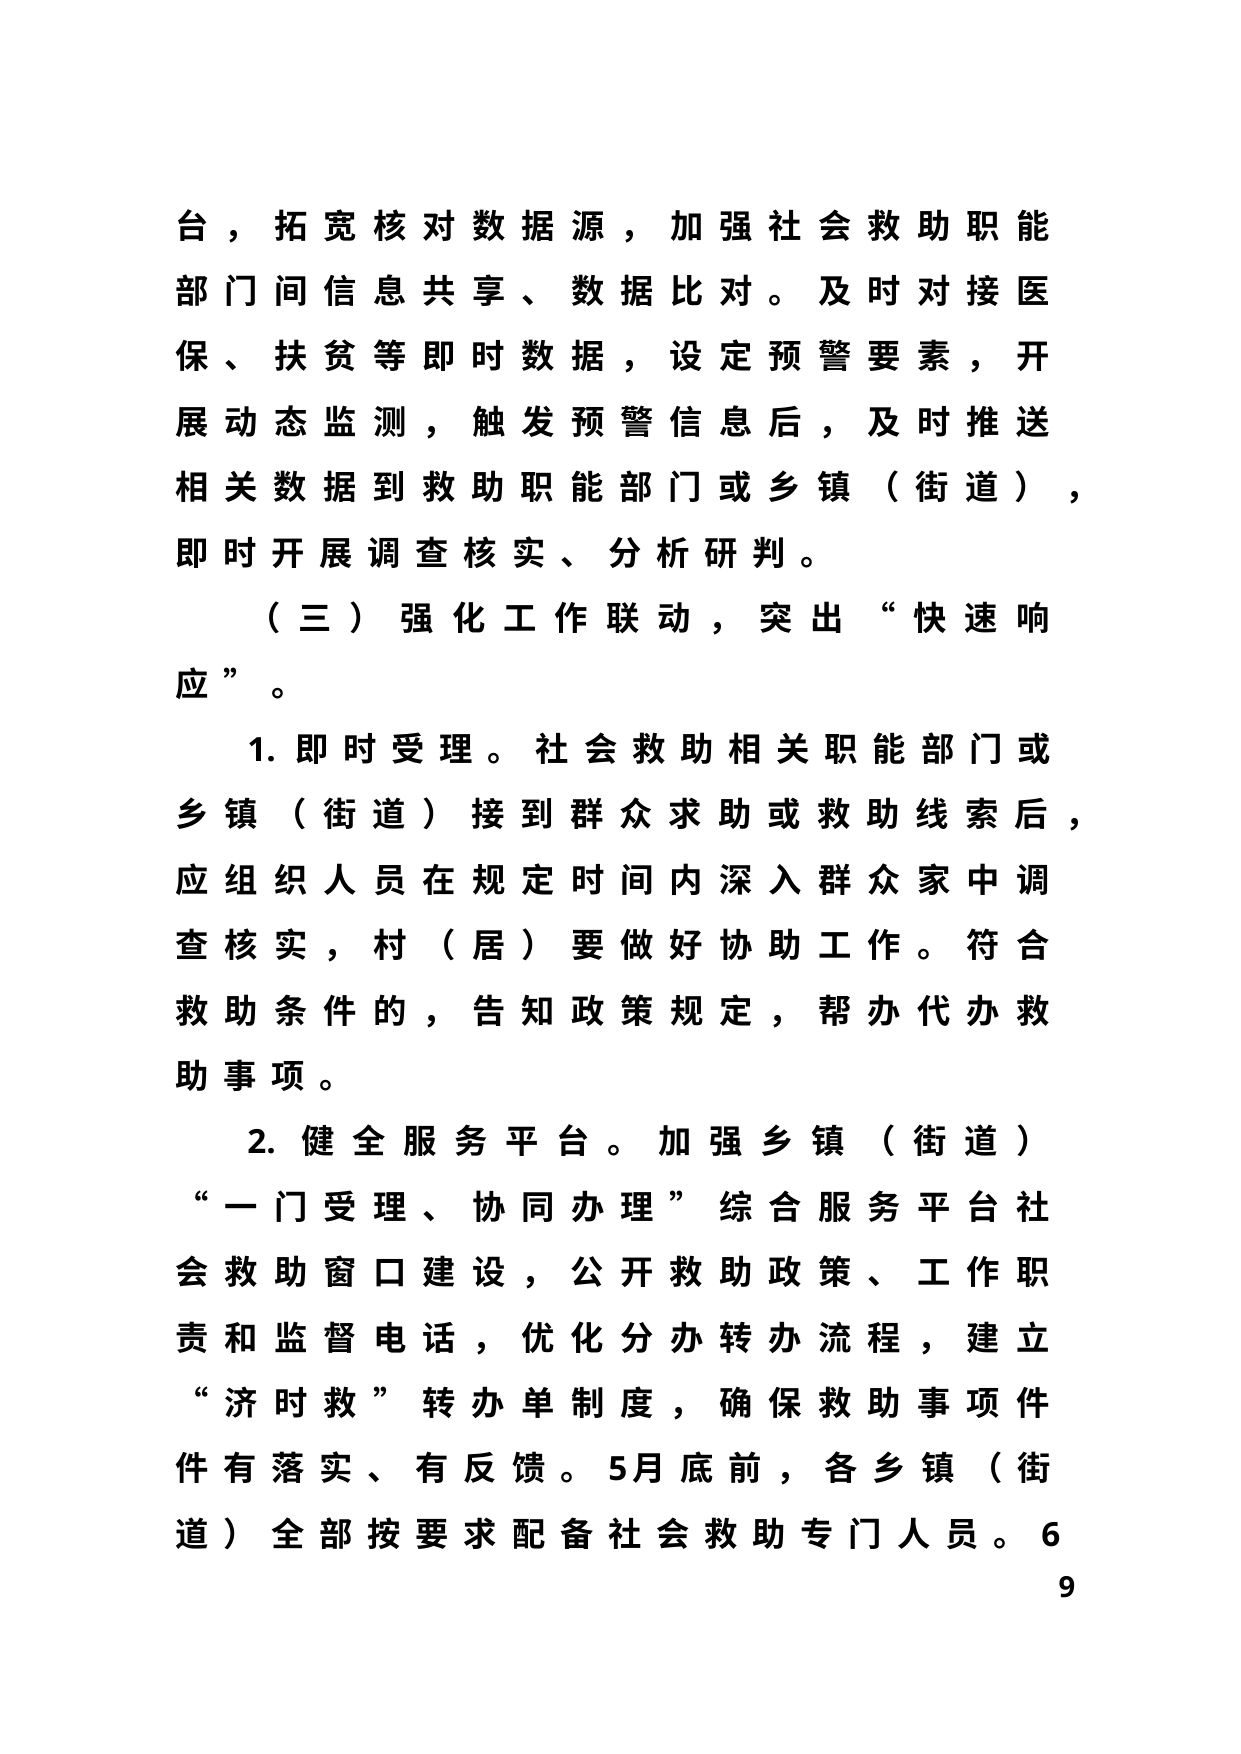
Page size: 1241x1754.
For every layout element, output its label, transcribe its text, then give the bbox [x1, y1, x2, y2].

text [175, 191, 1065, 583]
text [175, 1107, 1065, 1564]
text （三）强化工作联动，突出“快速响应”。 [175, 583, 1065, 714]
text 1. 即时受理。社会救助相关职能部门或乡镇（街道）接到群众求助或救助线索后，应组织人员在规定时间内深入群众家中调查核实，村（居）要做好协助工作。符合救助条件的，告知政策规定，帮办代办救助事项。 [175, 714, 1065, 1107]
